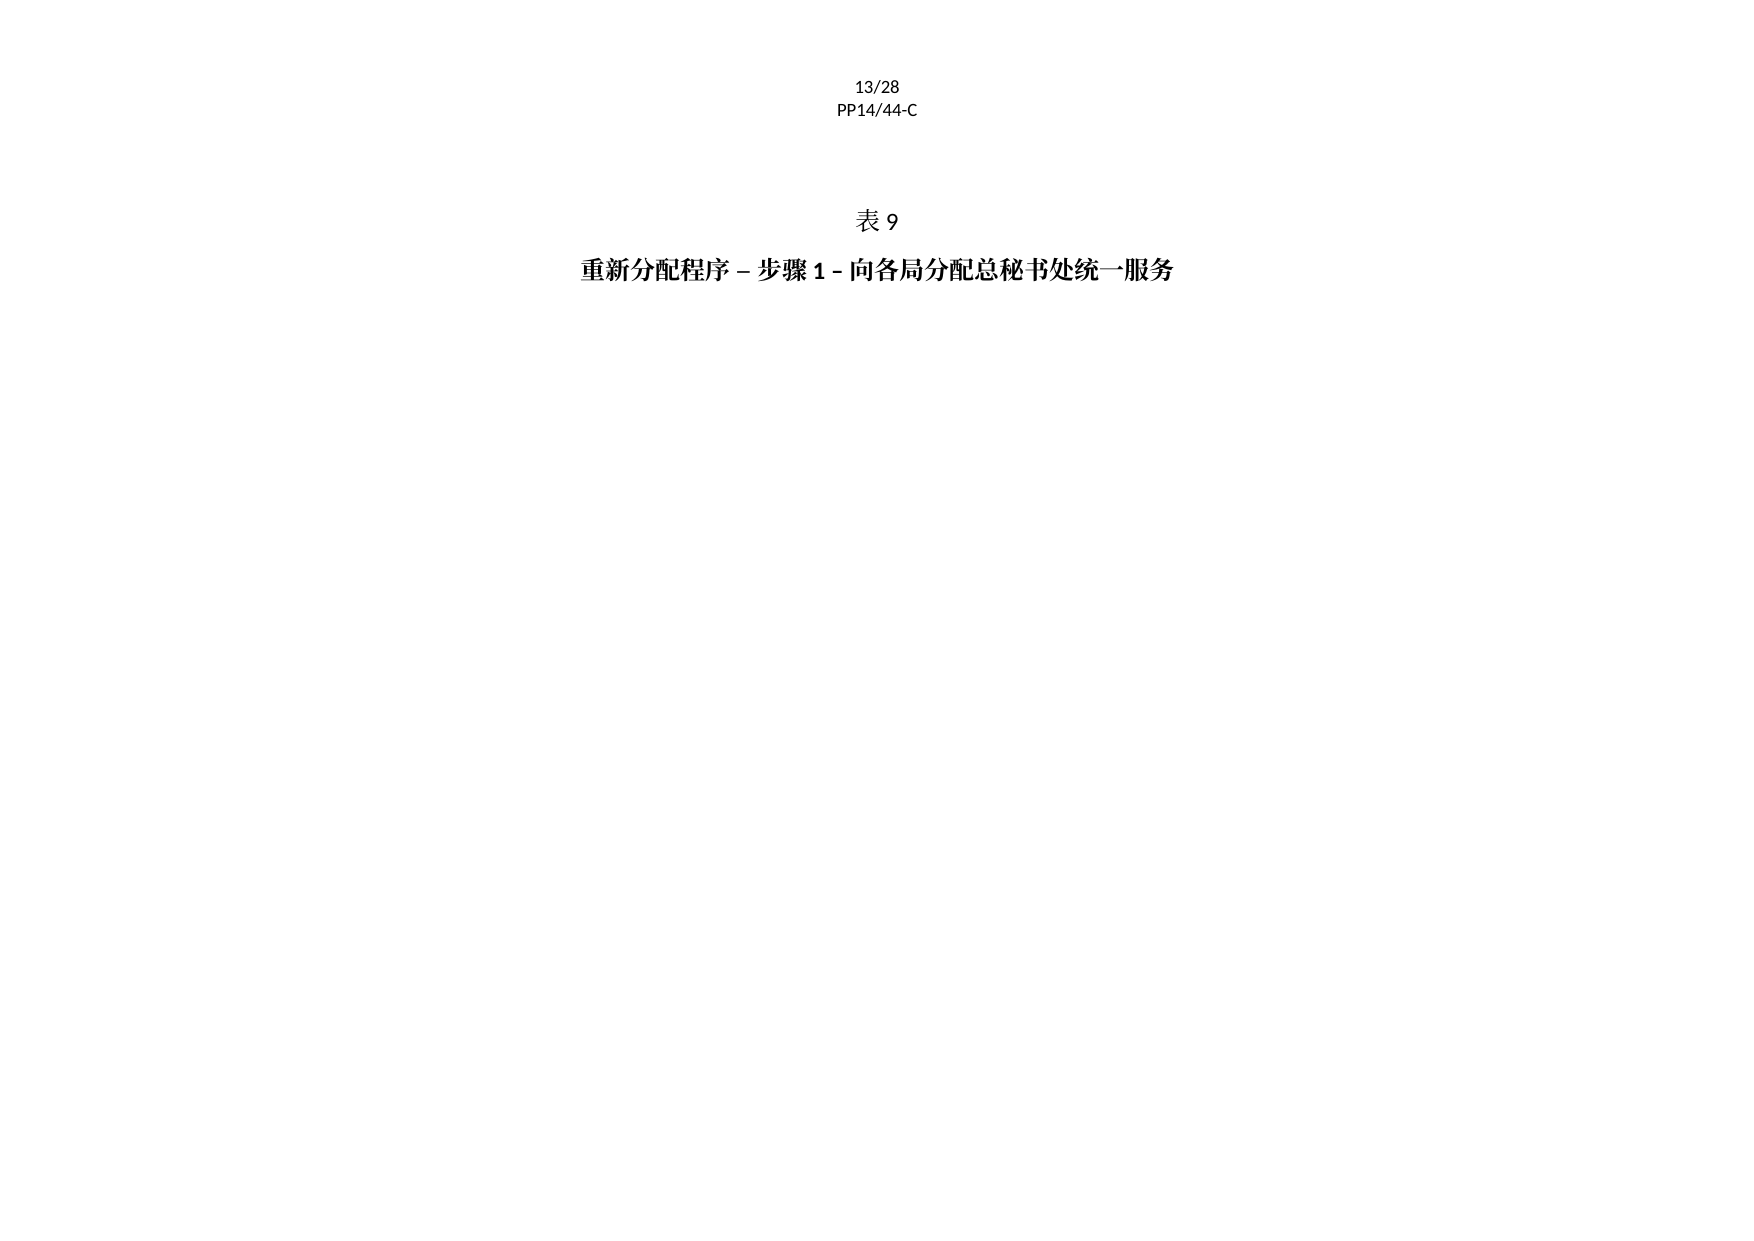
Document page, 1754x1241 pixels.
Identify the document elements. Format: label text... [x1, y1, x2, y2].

title 重新分配程序 – 步骤1 – 向各局分配总秘书处统一服务 [148, 251, 1606, 286]
text 表9 [148, 202, 1606, 238]
